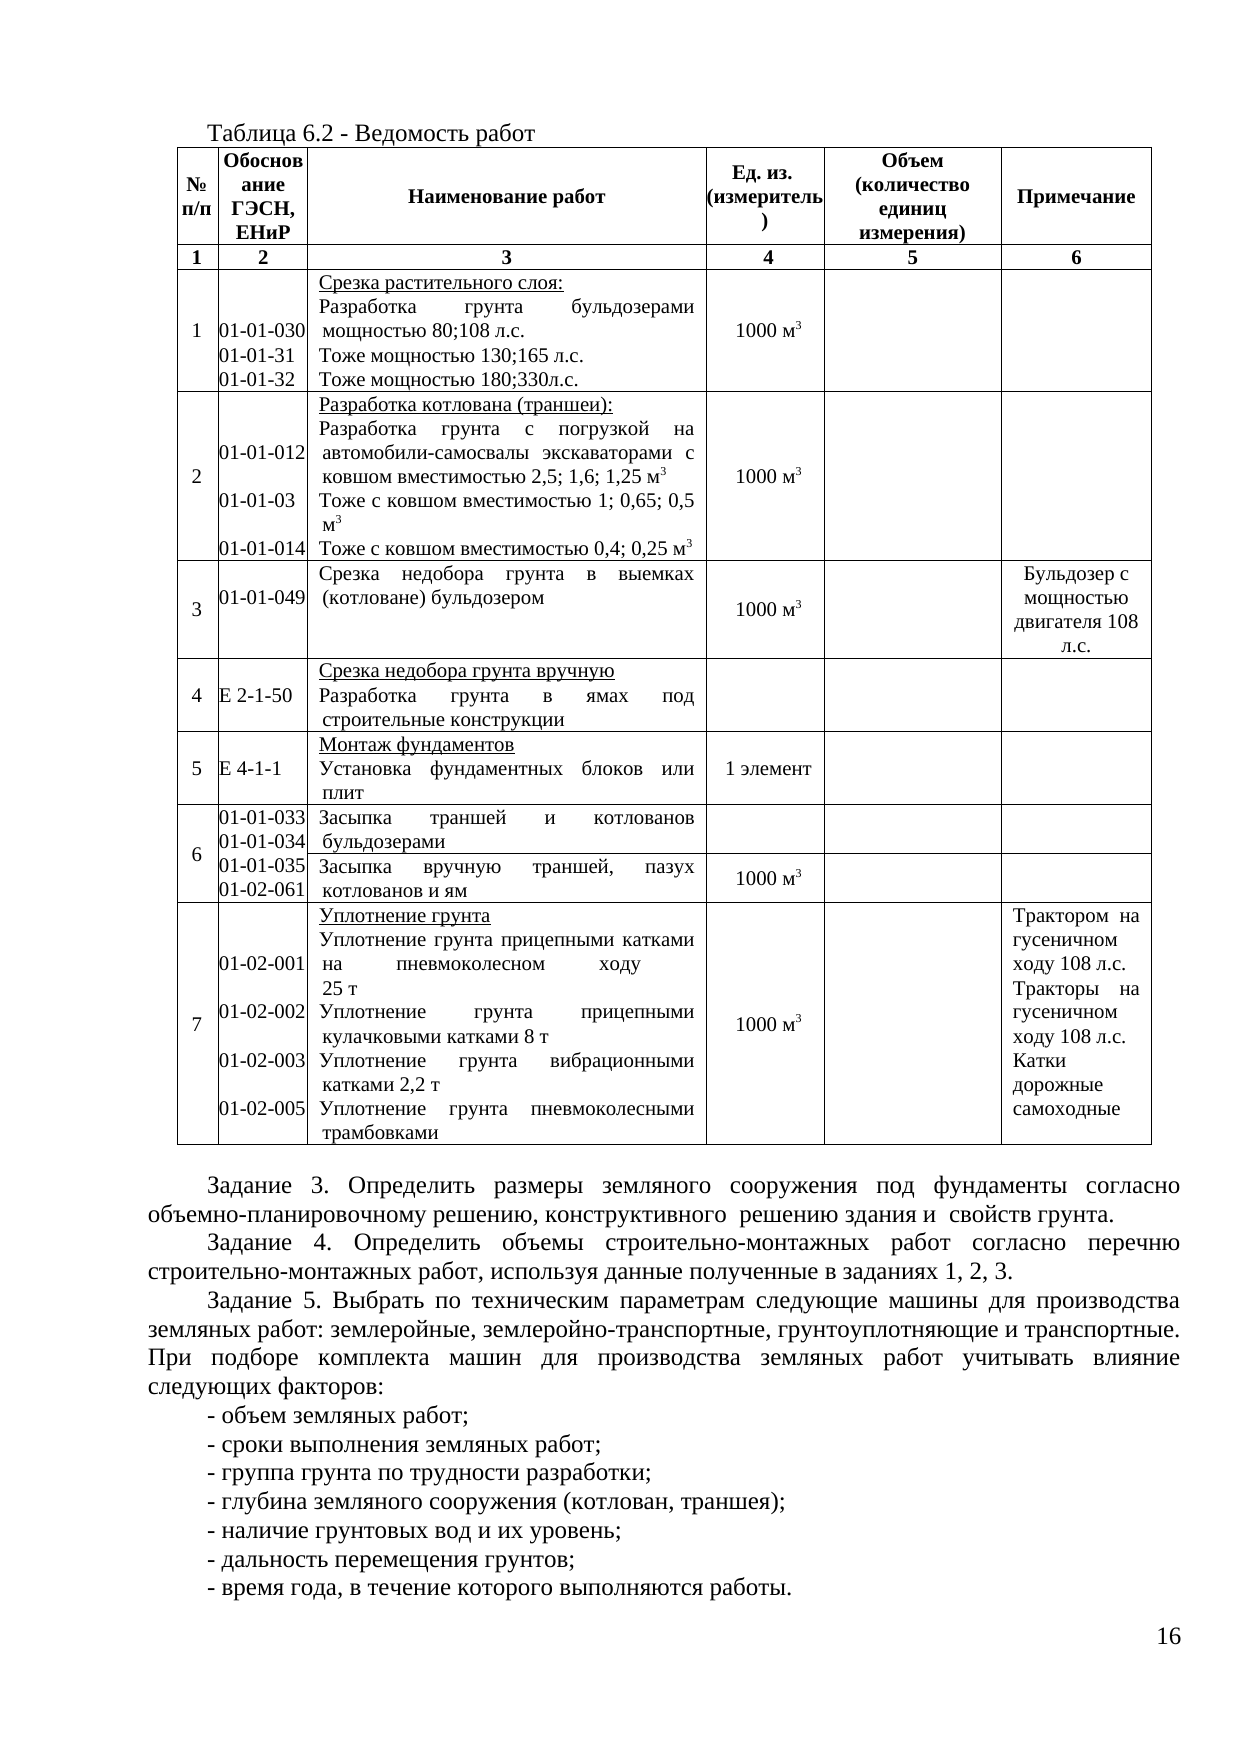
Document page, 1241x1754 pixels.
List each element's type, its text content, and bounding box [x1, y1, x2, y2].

table_cell [1002, 270, 1151, 391]
table_cell 5 [825, 245, 1001, 269]
table_cell [825, 392, 1001, 560]
text - глубина земляного сооружения (котлован, траншея); [148, 1486, 1181, 1515]
table_cell [825, 659, 1001, 731]
table_cell Е 4-1-1 [219, 732, 307, 804]
table_cell [1002, 392, 1151, 560]
text Задание 4. Определить объемы строительно-монтажных работ согласно перечню строительно-монтажных работ, используя данные полученные в заданиях 1, 2, 3. [148, 1227, 1181, 1285]
table_cell [1002, 854, 1151, 902]
table_cell 01-01-049 [219, 561, 307, 657]
table_cell 7 [178, 903, 218, 1144]
table_cell [1002, 659, 1151, 731]
table_cell 5 [178, 732, 218, 804]
table_cell Срезка недобора грунта вручную Разработка грунта в ямах под строительные конструкции [308, 659, 706, 731]
table_cell 1000 м3 [707, 270, 824, 391]
table_cell Монтаж фундаментов Установка фундаментных блоков или плит [308, 732, 706, 804]
table_cell Е 2-1-50 [219, 659, 307, 731]
table_cell 01-01-030 01-01-31 01-01-32 [219, 270, 307, 391]
text Таблица 6.2 - Ведомость работ [148, 118, 1181, 147]
table_cell Бульдозер с мощностью двигателя 108 л.с. [1002, 561, 1151, 657]
table_header Примечание [1002, 148, 1151, 244]
table_header Объем (количество единиц измерения) [825, 148, 1001, 244]
text - объем земляных работ; [148, 1400, 1181, 1429]
table_cell Засыпка траншей и котлованов бульдозерами [308, 805, 706, 853]
table_cell 2 [219, 245, 307, 269]
table_cell 6 [178, 805, 218, 902]
text - время года, в течение которого выполняются работы. [148, 1572, 1181, 1601]
table_cell [1002, 805, 1151, 853]
table_cell 3 [178, 561, 218, 657]
table_cell 1000 м3 [707, 392, 824, 560]
table_header Наименование работ [308, 148, 706, 244]
table_cell 01-01-012 01-01-03 01-01-014 [219, 392, 307, 560]
table_cell 01-02-001 01-02-002 01-02-003 01-02-005 [219, 903, 307, 1144]
table_cell Срезка растительного слоя: Разработка грунта бульдозерами мощностью 80;108 л.с. Тоже мощностью 130;165 л.с. Тоже мощностью 180;330л.с. [308, 270, 706, 391]
table_cell [825, 903, 1001, 1144]
table_cell 3 [308, 245, 706, 269]
table_cell [707, 805, 824, 853]
table_cell [825, 270, 1001, 391]
table_cell 1 [178, 270, 218, 391]
table_cell [825, 805, 1001, 853]
table_cell 1 элемент [707, 732, 824, 804]
table_cell 4 [707, 245, 824, 269]
table_header № п/п [178, 148, 218, 244]
table_cell 2 [178, 392, 218, 560]
table_cell 01-01-033 01-01-034 01-01-035 01-02-061 [219, 805, 307, 902]
text - наличие грунтовых вод и их уровень; [148, 1515, 1181, 1544]
text Задание 5. Выбрать по техническим параметрам следующие машины для производства земляных работ: землеройные, землеройно-транспортные, грунтоуплотняющие и транспортные. При подборе комплекта машин для производства земляных работ учитывать влияние следующих факторов: [148, 1285, 1181, 1400]
table_cell Разработка котлована (траншеи): Разработка грунта с погрузкой на автомобили-самосвалы экскаваторами с ковшом вместимостью 2,5; 1,6; 1,25 м3 Тоже с ковшом вместимостью 1; 0,65; 0,5 м3 Тоже с ковшом вместимостью 0,4; 0,25 м3 [308, 392, 706, 560]
table_cell 1 [178, 245, 218, 269]
table_cell 1000 м3 [707, 854, 824, 902]
table_cell Трактором на гусеничном ходу 108 л.с. Тракторы на гусеничном ходу 108 л.с. Катки дорожные самоходные [1002, 903, 1151, 1144]
table_cell Засыпка вручную траншей, пазух котлованов и ям [308, 854, 706, 902]
text Задание 3. Определить размеры земляного сооружения под фундаменты согласно объемно-планировочному решению, конструктивного решению здания и свойств грунта. [148, 1170, 1181, 1227]
table_header Обоснование ГЭСН, ЕНиР [219, 148, 307, 244]
table_header Ед. из. (измеритель) [707, 148, 824, 244]
table_cell 1000 м3 [707, 561, 824, 657]
table_cell Срезка недобора грунта в выемках (котловане) бульдозером [308, 561, 706, 657]
table_cell 6 [1002, 245, 1151, 269]
text - группа грунта по трудности разработки; [148, 1457, 1181, 1486]
table_cell [825, 854, 1001, 902]
table_cell [1002, 732, 1151, 804]
text - дальность перемещения грунтов; [148, 1544, 1181, 1572]
table_cell [825, 561, 1001, 657]
table_cell Уплотнение грунта Уплотнение грунта прицепными катками на пневмоколесном ходу 25 т Уплотнение грунта прицепными кулачковыми катками 8 т Уплотнение грунта вибрационными катками 2,2 т Уплотнение грунта пневмоколесными трамбовками [308, 903, 706, 1144]
table_cell 4 [178, 659, 218, 731]
text - сроки выполнения земляных работ; [148, 1429, 1181, 1457]
table_cell 1000 м3 [707, 903, 824, 1144]
table_cell [825, 732, 1001, 804]
table_cell [707, 659, 824, 731]
